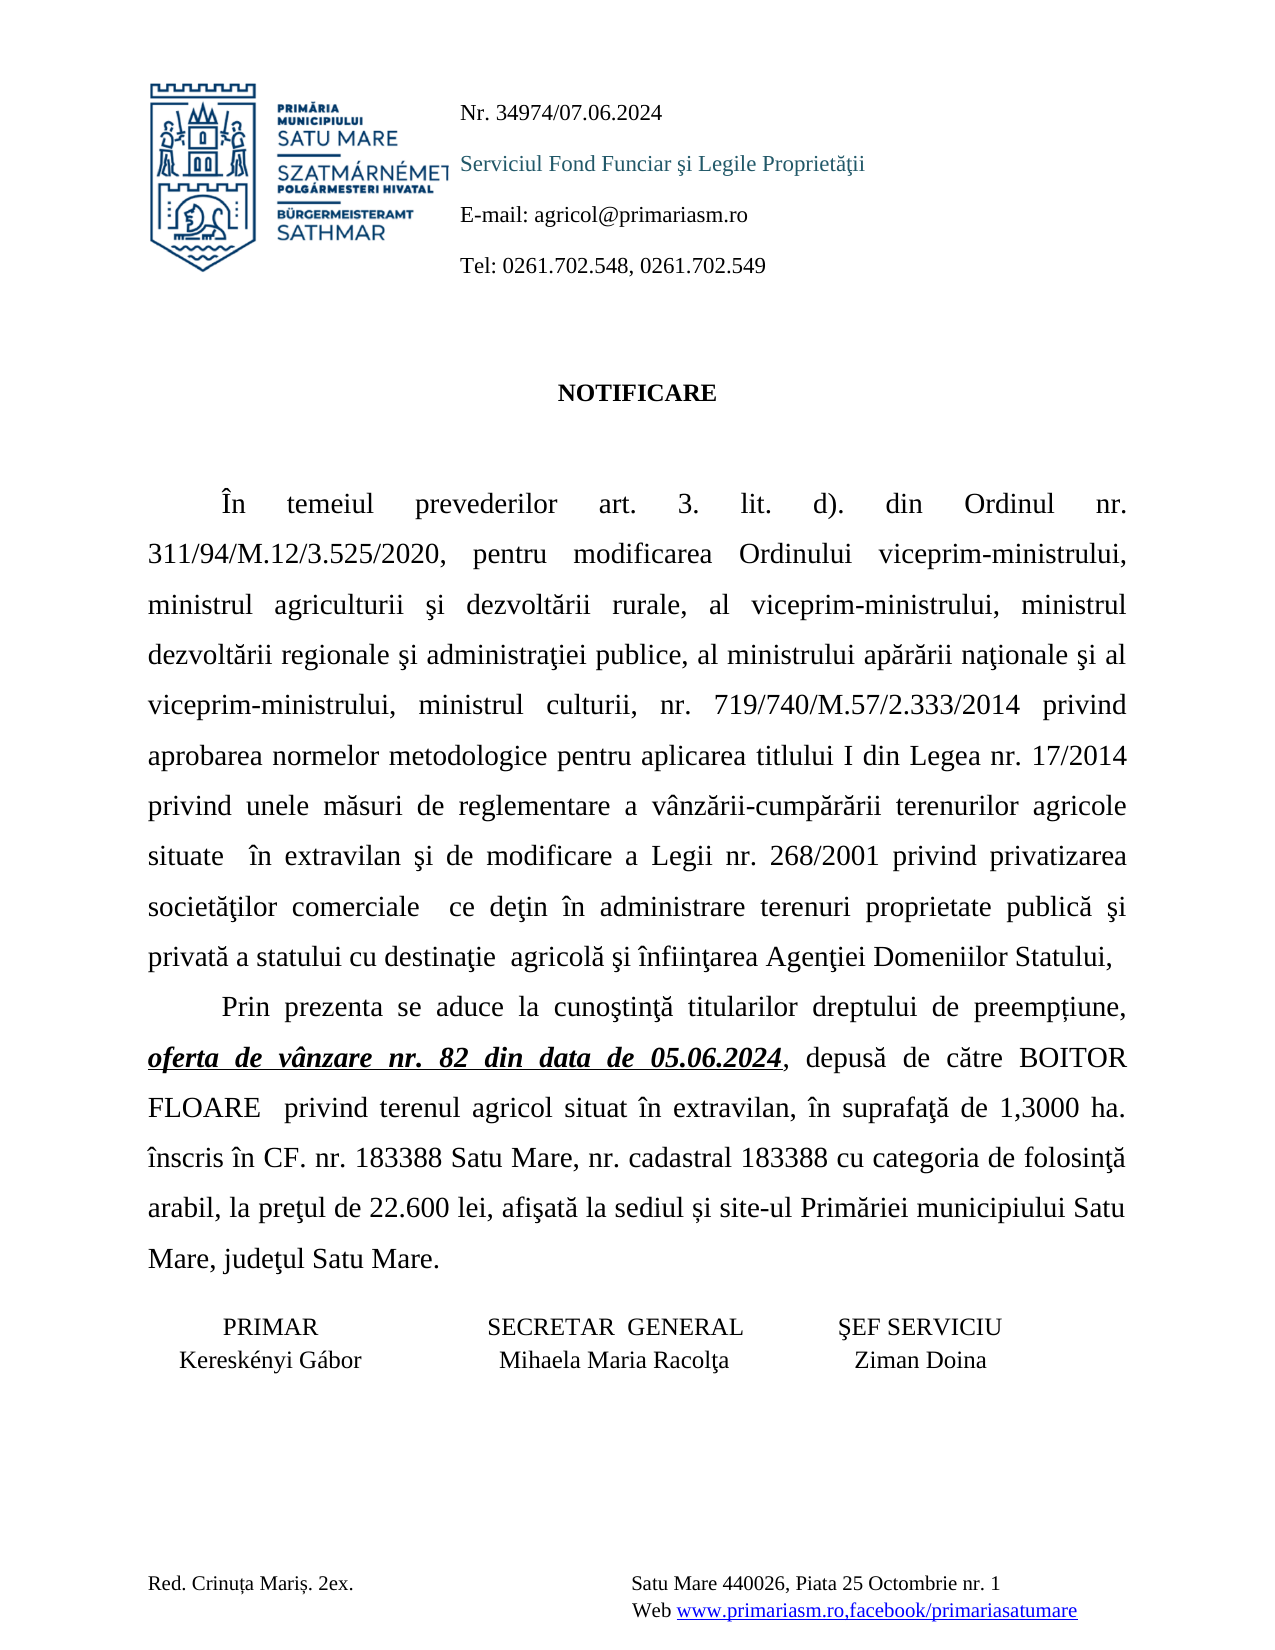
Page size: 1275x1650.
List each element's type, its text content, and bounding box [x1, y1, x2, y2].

text În temeiul prevederilor <LLNK 12014 17 12 242 6 38>art. 3. lit. d). din Ordinul nr. 311/94/M.12/3.525/2020, pentru modificarea <LLNK 12014 719 50GZ01 0271>Ordinului viceprim-ministrului, ministrul agriculturii şi dezvoltării rurale, al viceprim-ministrului, ministrul dezvoltării regionale şi administraţiei publice, al ministrului apărării naţionale şi al viceprim-ministrului, ministrul culturii, nr. 719/740/M.57/2.333/2014 privind aprobarea normelor metodologice pentru aplicarea <LLNK 12014 17 12 242 1 32>titlului I din Legea nr. 17/2014 privind unele măsuri de reglementare a vânzării-cumpărării terenurilor agricole situate în extravilan şi de modificare a <LLNK 12001 268 12 2I1 0 18>Legii nr. 268/2001 privind privatizarea societăţilor comerciale ce deţin în administrare terenuri proprietate publică şi privată a statului cu destinaţie agricolă şi înfiinţarea Agenţiei Domeniilor Statului, [148, 486, 1127, 973]
text Kereskényi Gábor Mihaela Maria Racolţa Ziman Doina [148, 1345, 1127, 1374]
picture [140, 73, 449, 284]
text PRIMAR SECRETAR GENERAL ŞEF SERVICIU [148, 1312, 1127, 1341]
text NOTIFICARE [148, 378, 1127, 407]
text Prin prezenta se aduce la cunoştinţă titularilor dreptului de preempțiune, oferta de vânzare nr. 82 din data de 05.06.2024, depusă de către BOITOR FLOARE privind terenul agricol situat în extravilan, în suprafaţă de 1,3000 ha. înscris în CF. nr. 183388 Satu Mare, nr. cadastral 183388 cu categoria de folosinţă arabil, la preţul de 22.600 lei, afişată la sediul și site-ul Primăriei municipiului Satu Mare, judeţul Satu Mare. [148, 989, 1127, 1274]
